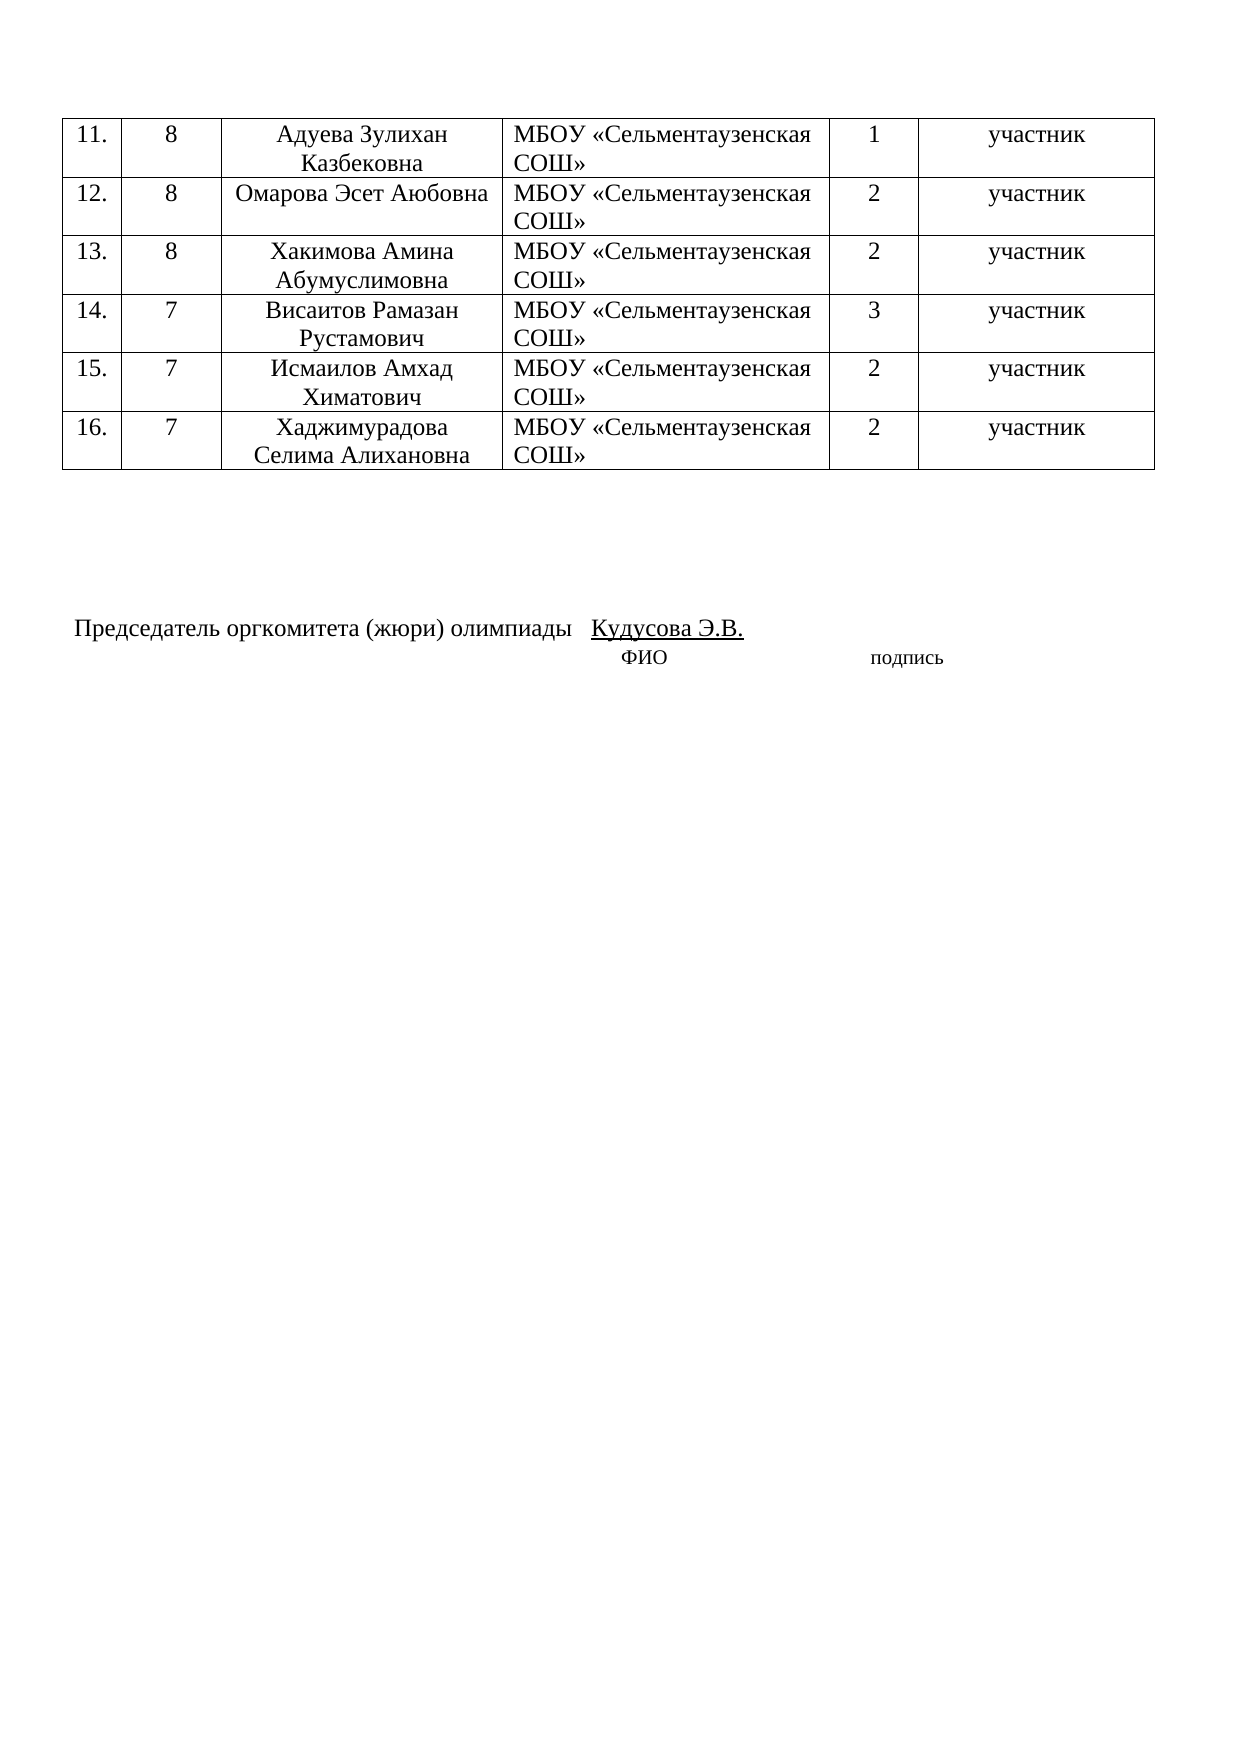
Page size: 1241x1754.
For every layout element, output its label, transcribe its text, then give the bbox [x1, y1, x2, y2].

table_cell МБОУ «Сельментаузенская СОШ» [503, 353, 829, 411]
table_cell участник [919, 353, 1154, 411]
table_cell 12. [63, 178, 121, 235]
table_cell 2 [830, 178, 918, 235]
table_cell 8 [122, 178, 221, 235]
table_cell МБОУ «Сельментаузенская СОШ» [503, 295, 829, 352]
table_cell Хакимова Амина Абумуслимовна [222, 236, 502, 294]
table_cell 8 [122, 236, 221, 294]
table_cell 2 [830, 412, 918, 469]
table_cell 7 [122, 295, 221, 352]
table_cell участник [919, 295, 1154, 352]
text Председатель оргкомитета (жюри) олимпиады Кудусова Э.В. [74, 613, 1152, 642]
table_cell 3 [830, 295, 918, 352]
text ФИО подпись [74, 644, 1152, 669]
table_cell МБОУ «Сельментаузенская СОШ» [503, 236, 829, 294]
table_cell МБОУ «Сельментаузенская СОШ» [503, 178, 829, 235]
table_cell участник [919, 119, 1154, 177]
table_cell МБОУ «Сельментаузенская СОШ» [503, 412, 829, 469]
table_cell Адуева Зулихан Казбековна [222, 119, 502, 177]
table_cell участник [919, 178, 1154, 235]
table_cell участник [919, 236, 1154, 294]
table_cell 15. [63, 353, 121, 411]
table_cell 2 [830, 353, 918, 411]
table_cell Висаитов Рамазан Рустамович [222, 295, 502, 352]
table_cell 7 [122, 353, 221, 411]
table_cell Хаджимурадова Селима Алихановна [222, 412, 502, 469]
table_cell 2 [830, 236, 918, 294]
table_cell Омарова Эсет Аюбовна [222, 178, 502, 235]
table_cell 7 [122, 412, 221, 469]
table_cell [503, 119, 829, 177]
table_cell 1 [830, 119, 918, 177]
table_cell 8 [122, 119, 221, 177]
table_cell 13. [63, 236, 121, 294]
table_cell 16. [63, 412, 121, 469]
table_cell участник [919, 412, 1154, 469]
table_cell 14. [63, 295, 121, 352]
table_cell 11. [63, 119, 121, 177]
table_cell Исмаилов Амхад Химатович [222, 353, 502, 411]
